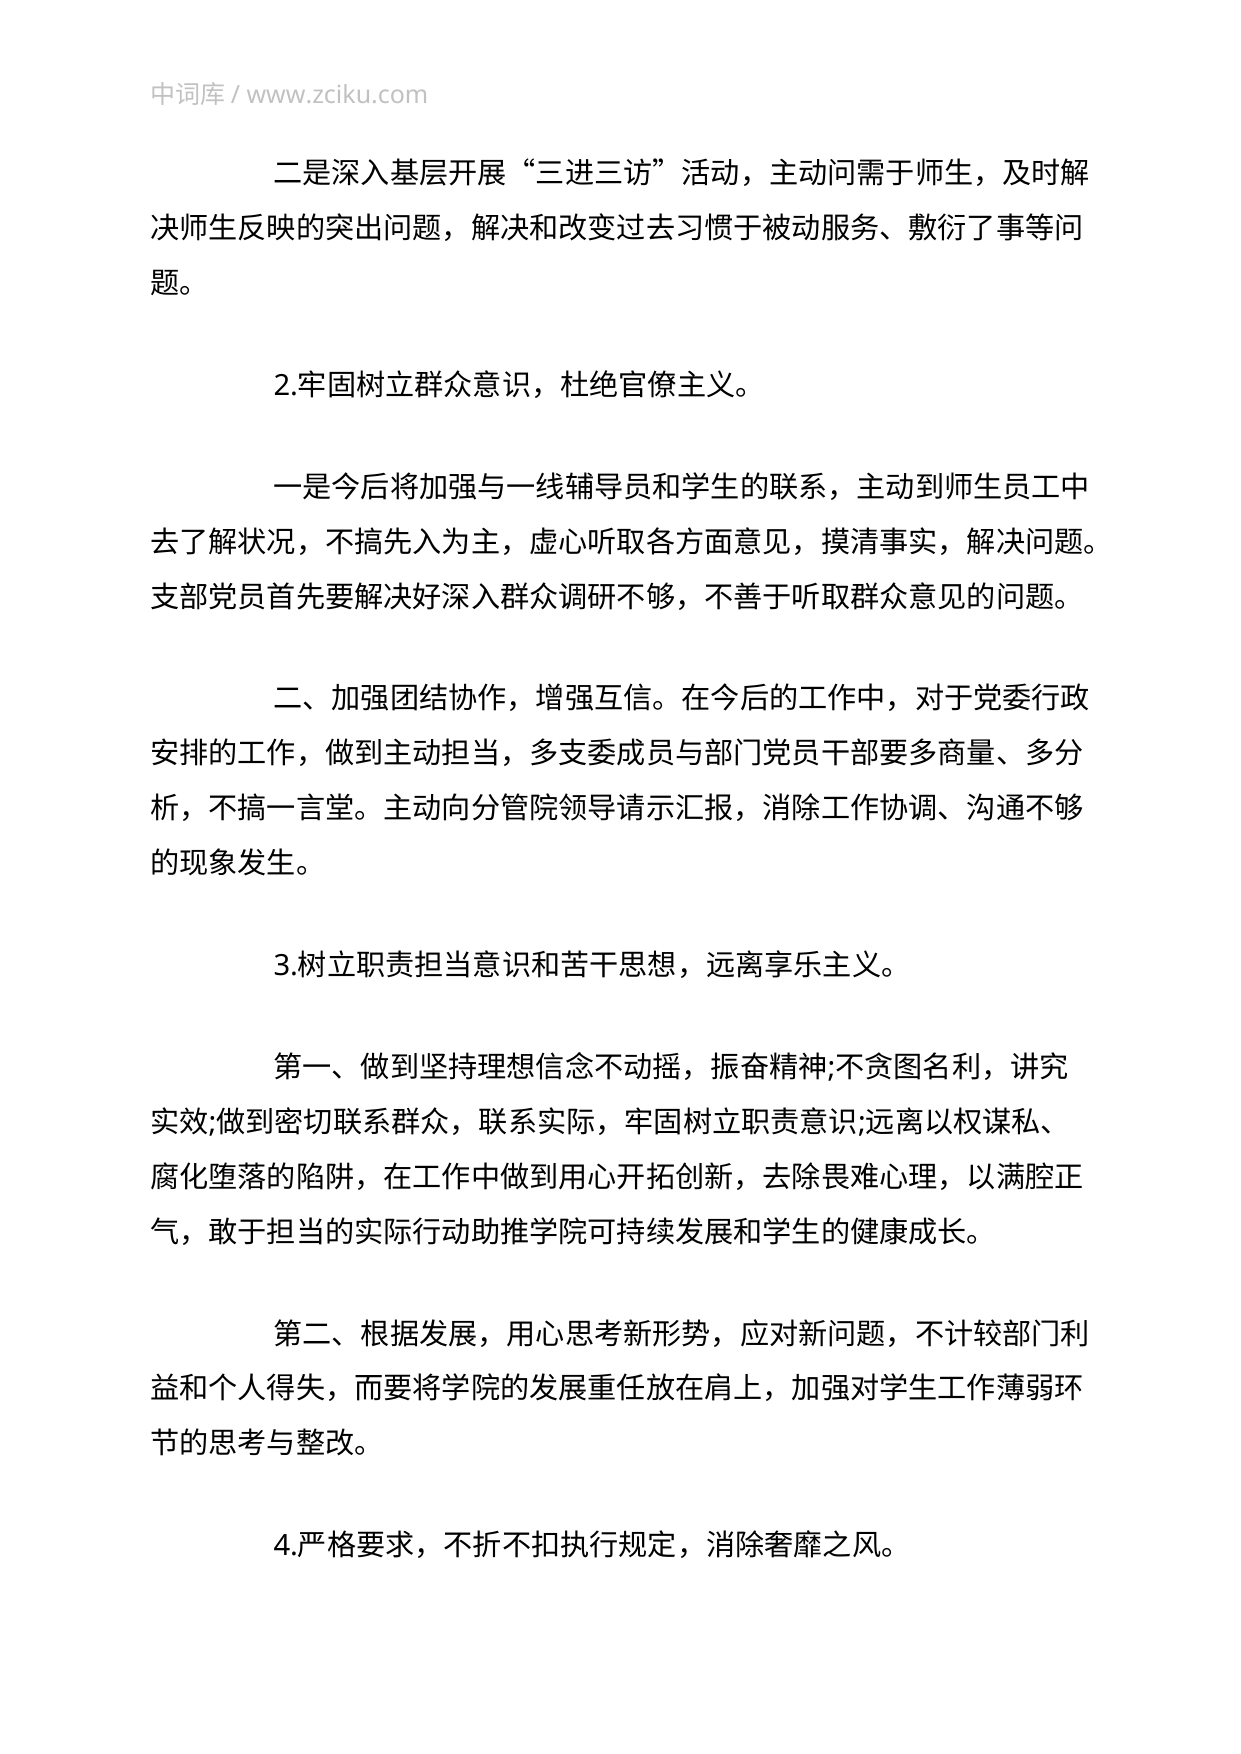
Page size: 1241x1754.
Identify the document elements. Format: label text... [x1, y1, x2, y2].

text 4.严格要求，不折不扣执行规定，消除奢靡之风。 [150, 1522, 1090, 1564]
text 二、加强团结协作，增强互信。在今后的工作中，对于党委行政安排的工作，做到主动担当，多支委成员与部门党员干部要多商量、多分析，不搞一言堂。主动向分管院领导请示汇报，消除工作协调、沟通不够的现象发生。 [150, 675, 1090, 882]
text 2.牢固树立群众意识，杜绝官僚主义。 [150, 362, 1090, 404]
text 第一、做到坚持理想信念不动摇，振奋精神;不贪图名利，讲究实效;做到密切联系群众，联系实际，牢固树立职责意识;远离以权谋私、腐化堕落的陷阱，在工作中做到用心开拓创新，去除畏难心理，以满腔正气，敢于担当的实际行动助推学院可持续发展和学生的健康成长。 [150, 1043, 1090, 1251]
text 第二、根据发展，用心思考新形势，应对新问题，不计较部门利益和个人得失，而要将学院的发展重任放在肩上，加强对学生工作薄弱环节的思考与整改。 [150, 1310, 1090, 1462]
text 3.树立职责担当意识和苦干思想，远离享乐主义。 [150, 942, 1090, 984]
text 二是深入基层开展“三进三访”活动，主动问需于师生，及时解决师生反映的突出问题，解决和改变过去习惯于被动服务、敷衍了事等问题。 [150, 150, 1090, 302]
text 一是今后将加强与一线辅导员和学生的联系，主动到师生员工中去了解状况，不搞先入为主，虚心听取各方面意见，摸清事实，解决问题。支部党员首先要解决好深入群众调研不够，不善于听取群众意见的问题。 [150, 463, 1090, 616]
